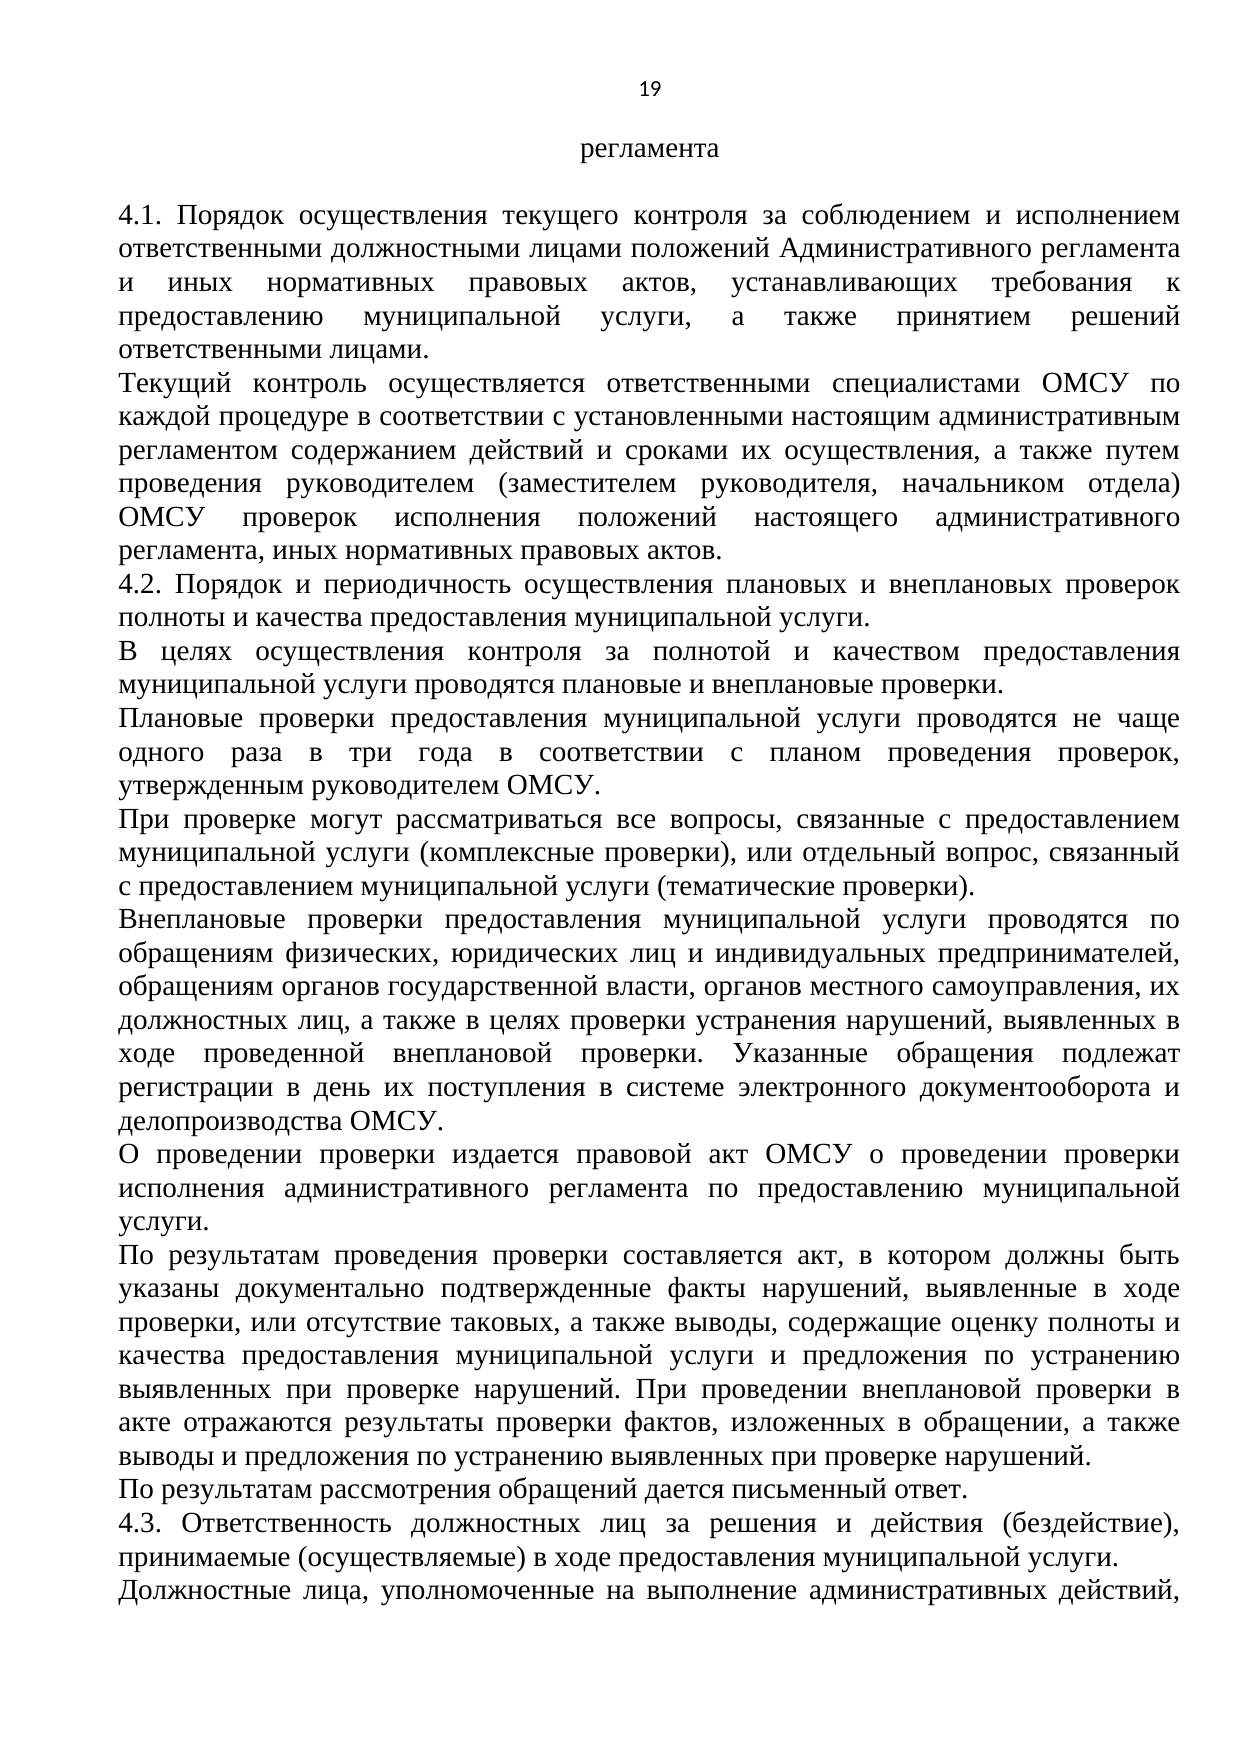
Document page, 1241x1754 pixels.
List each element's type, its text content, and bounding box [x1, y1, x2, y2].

text 4.1. Порядок осуществления текущего контроля за соблюдением и исполнением ответственными должностными лицами положений Административного регламента и иных нормативных правовых актов, устанавливающих требования к предоставлению муниципальной услуги, а также принятием решений ответственными лицами. [118, 197, 1181, 365]
text В целях осуществления контроля за полнотой и качеством предоставления муниципальной услуги проводятся плановые и внеплановые проверки. [118, 633, 1181, 700]
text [118, 1572, 1181, 1606]
text Плановые проверки предоставления муниципальной услуги проводятся не чаще одного раза в три года в соответствии с планом проведения проверок, утвержденным руководителем ОМСУ. [118, 700, 1181, 801]
text При проверке могут рассматриваться все вопросы, связанные с предоставлением муниципальной услуги (комплексные проверки), или отдельный вопрос, связанный с предоставлением муниципальной услуги (тематические проверки). [118, 801, 1181, 901]
text 4.3. Ответственность должностных лиц за решения и действия (бездействие), принимаемые (осуществляемые) в ходе предоставления муниципальной услуги. [118, 1505, 1181, 1572]
text Внеплановые проверки предоставления муниципальной услуги проводятся по обращениям физических, юридических лиц и индивидуальных предпринимателей, обращениям органов государственной власти, органов местного самоуправления, их должностных лиц, а также в целях проверки устранения нарушений, выявленных в ходе проведенной внеплановой проверки. Указанные обращения подлежат регистрации в день их поступления в системе электронного документооборота и делопроизводства ОМСУ. [118, 901, 1181, 1136]
text 4.2. Порядок и периодичность осуществления плановых и внеплановых проверок полноты и качества предоставления муниципальной услуги. [118, 566, 1181, 633]
text По результатам рассмотрения обращений дается письменный ответ. [118, 1472, 1181, 1505]
text О проведении проверки издается правовой акт ОМСУ о проведении проверки исполнения административного регламента по предоставлению муниципальной услуги. [118, 1136, 1181, 1237]
text По результатам проведения проверки составляется акт, в котором должны быть указаны документально подтвержденные факты нарушений, выявленные в ходе проверки, или отсутствие таковых, а также выводы, содержащие оценку полноты и качества предоставления муниципальной услуги и предложения по устранению выявленных при проверке нарушений. При проведении внеплановой проверки в акте отражаются результаты проверки фактов, изложенных в обращении, а также выводы и предложения по устранению выявленных при проверке нарушений. [118, 1237, 1181, 1472]
text Текущий контроль осуществляется ответственными специалистами ОМСУ по каждой процедуре в соответствии с установленными настоящим административным регламентом содержанием действий и сроками их осуществления, а также путем проведения руководителем (заместителем руководителя, начальником отдела) ОМСУ проверок исполнения положений настоящего административного регламента, иных нормативных правовых актов. [118, 365, 1181, 566]
text регламента [118, 130, 1181, 163]
